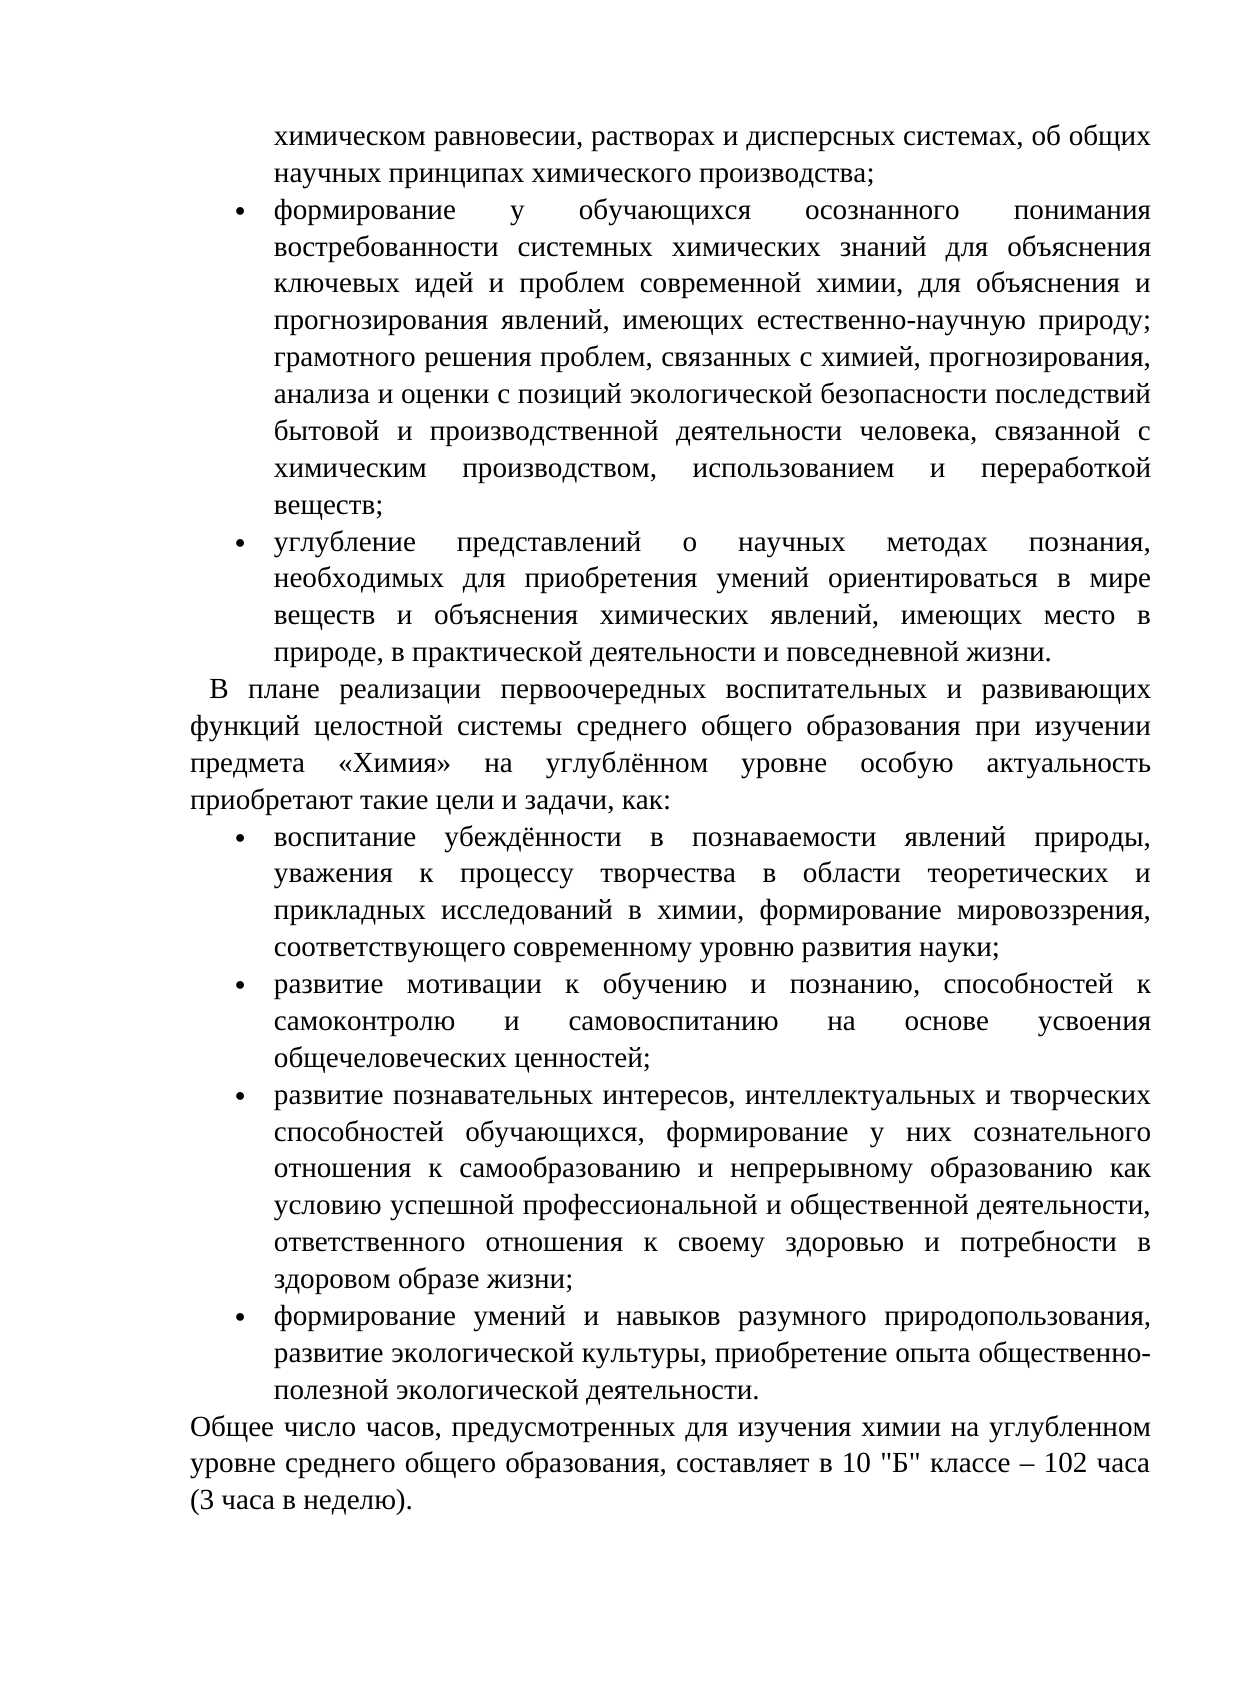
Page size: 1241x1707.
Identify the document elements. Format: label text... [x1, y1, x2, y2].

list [236, 118, 1152, 188]
list развитие мотивации к обучению и познанию, способностей к самоконтролю и самовоспитанию на основе усвоения общечеловеческих ценностей; [236, 966, 1152, 1073]
text Общее число часов, предусмотренных для изучения химии на углубленном уровне среднего общего образования, составляет в 10 "Б" классе – 102 часа (3 часа в неделю). [190, 1409, 1152, 1516]
list развитие познавательных интересов, интеллектуальных и творческих способностей обучающихся, формирование у них сознательного отношения к самообразованию и непрерывному образованию как условию успешной профессиональной и общественной деятельности, ответственного отношения к своему здоровью и потребности в здоровом образе жизни; [236, 1077, 1152, 1295]
list формирование умений и навыков разумного природопользования, развитие экологической культуры, приобретение опыта общественно-полезной экологической деятельности. [236, 1298, 1152, 1405]
text В плане реализации первоочередных воспитательных и развивающих функций целостной системы среднего общего образования при изучении предмета «Химия» на углублённом уровне особую актуальность приобретают такие цели и задачи, как: [190, 671, 1152, 815]
list воспитание убеждённости в познаваемости явлений природы, уважения к процессу творчества в области теоретических и прикладных исследований в химии, формирование мировоззрения, соответствующего современному уровню развития науки; [236, 819, 1152, 963]
list углубление представлений о научных методах познания, необходимых для приобретения умений ориентироваться в мире веществ и объяснения химических явлений, имеющих место в природе, в практической деятельности и повседневной жизни. [236, 524, 1152, 668]
list формирование у обучающихся осознанного понимания востребованности системных химических знаний для объяснения ключевых идей и проблем современной химии, для объяснения и прогнозирования явлений, имеющих естественно-научную природу; грамотного решения проблем, связанных с химией, прогнозирования, анализа и оценки с позиций экологической безопасности последствий бытовой и производственной деятельности человека, связанной с химическим производством, использованием и переработкой веществ; [236, 192, 1152, 520]
